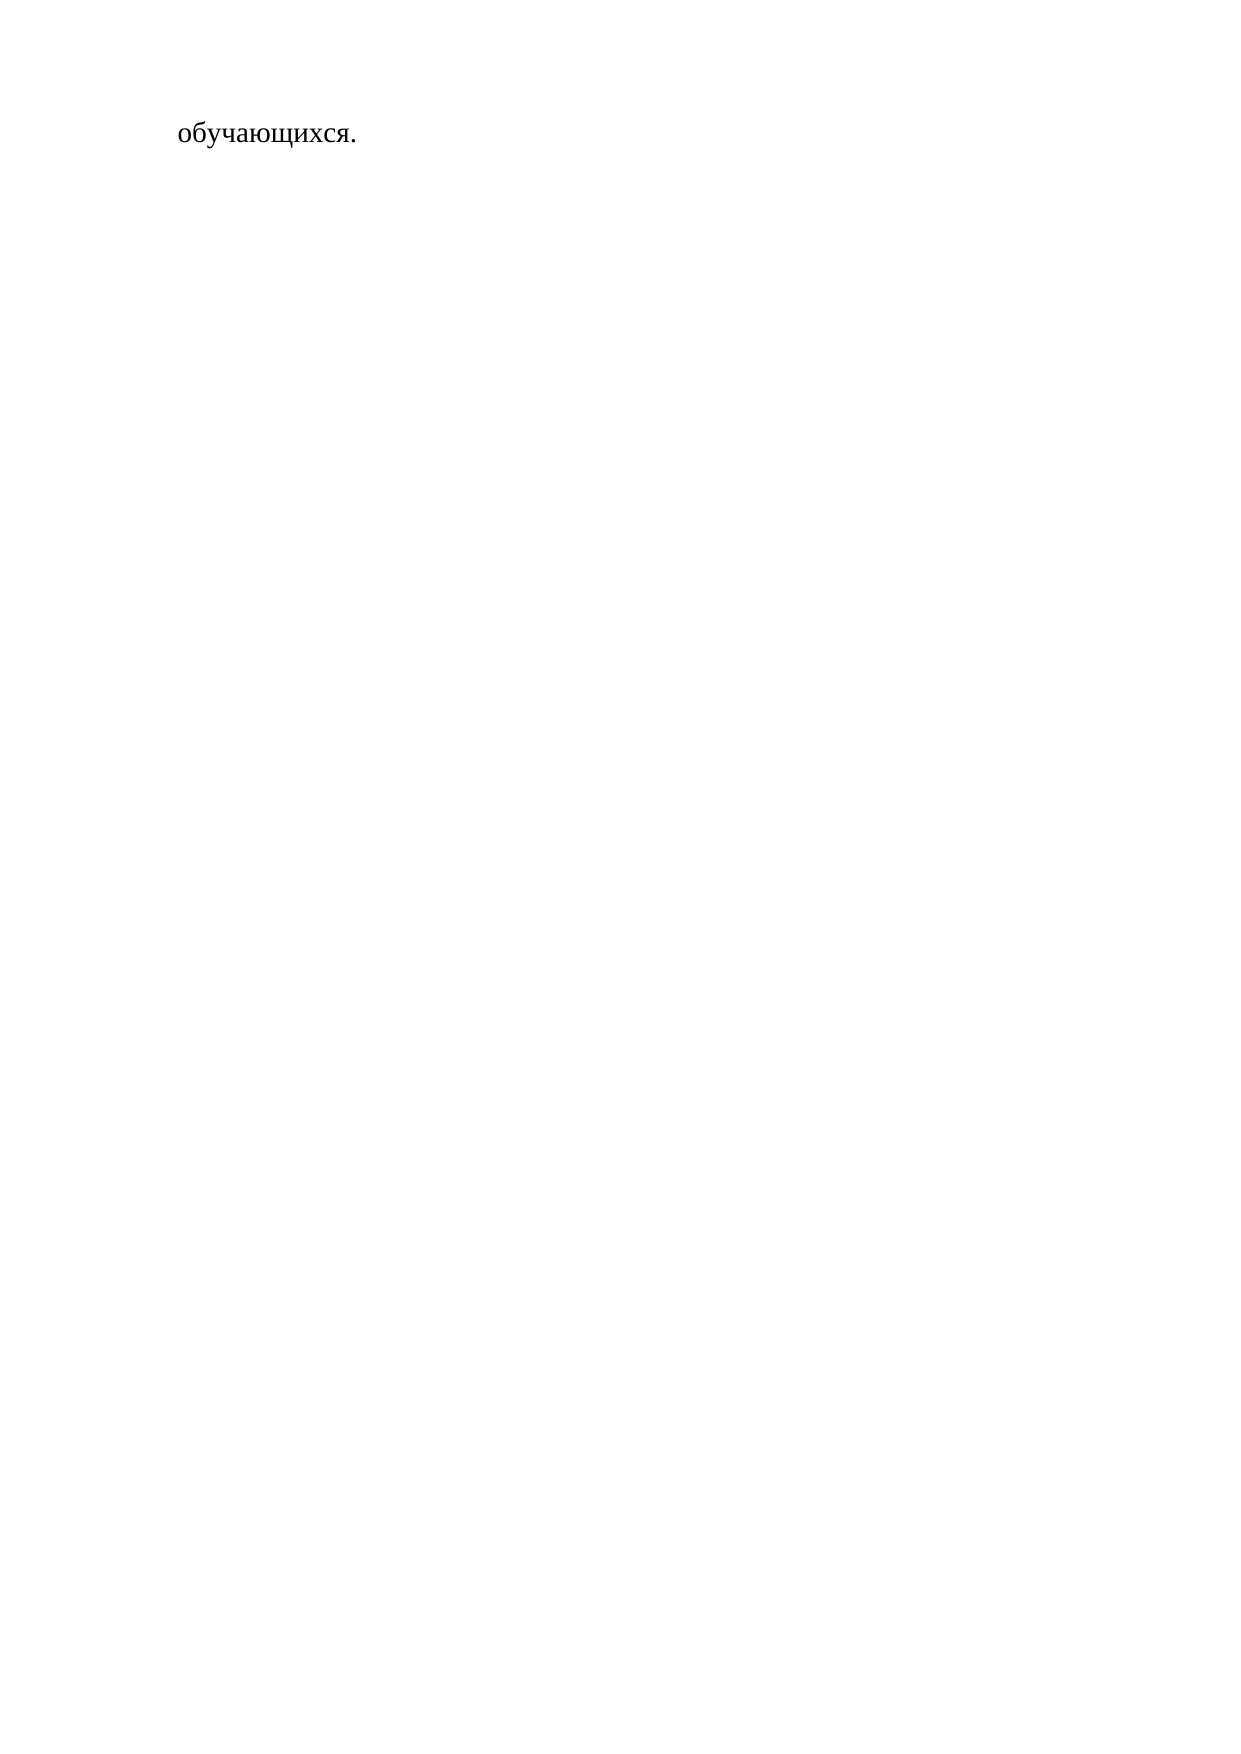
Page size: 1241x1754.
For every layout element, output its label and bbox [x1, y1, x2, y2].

text [177, 118, 1152, 149]
